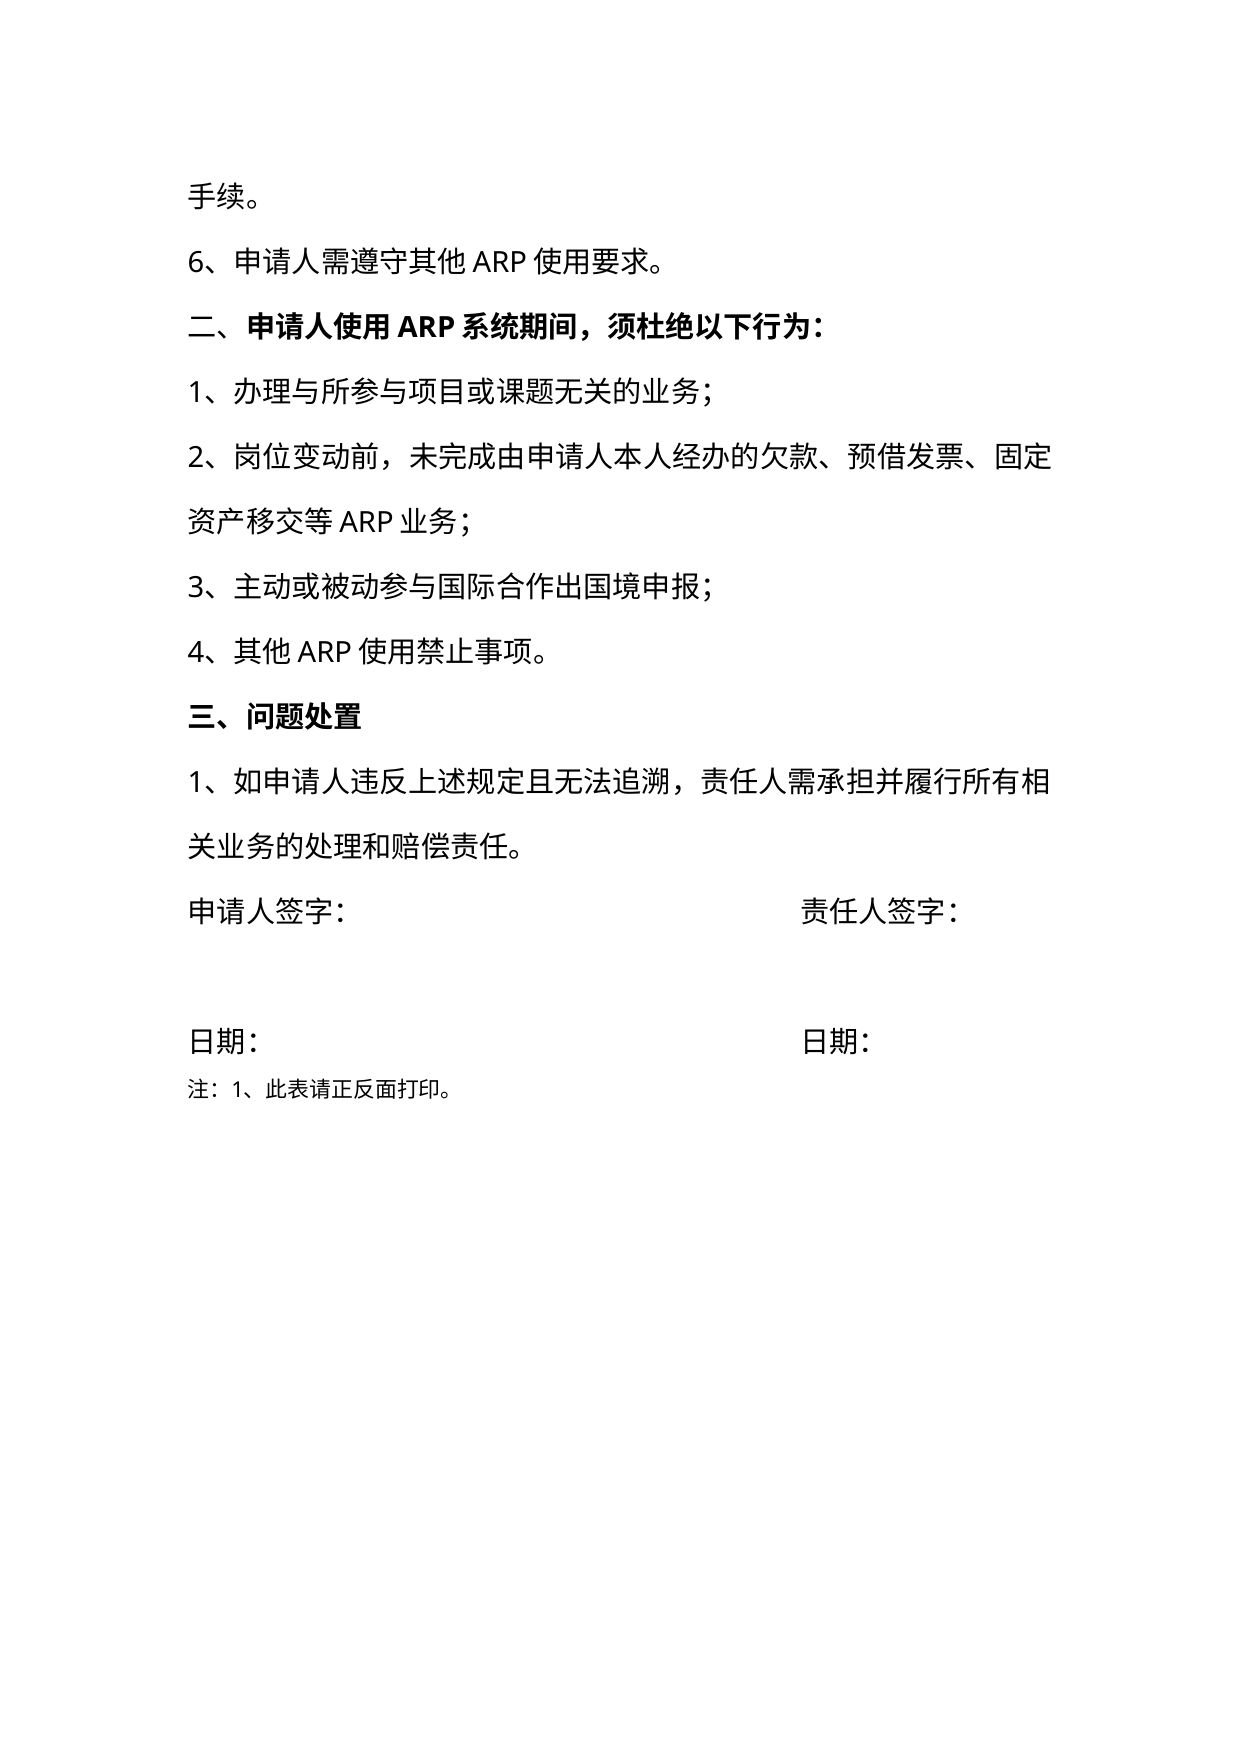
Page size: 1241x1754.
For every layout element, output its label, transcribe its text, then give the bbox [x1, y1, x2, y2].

list 岗位变动前，未完成由申请人本人经办的欠款、预借发票、固定资产移交等ARP业务； [187, 422, 1053, 552]
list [187, 162, 1053, 227]
text 日期： 日期： [187, 1007, 1053, 1072]
text 三、问题处置 [187, 682, 1053, 747]
text 注：1、此表请正反面打印。 [187, 1072, 1053, 1104]
list 主动或被动参与国际合作出国境申报； [187, 552, 1053, 617]
list 其他ARP使用禁止事项。 [187, 617, 1053, 682]
list 办理与所参与项目或课题无关的业务； [187, 357, 1053, 422]
list 申请人使用ARP系统期间，须杜绝以下行为： [187, 292, 1053, 357]
list 申请人需遵守其他ARP使用要求。 [187, 227, 1053, 292]
text 申请人签字： 责任人签字： [187, 877, 1053, 942]
text 1、如申请人违反上述规定且无法追溯，责任人需承担并履行所有相关业务的处理和赔偿责任。 [187, 747, 1053, 877]
